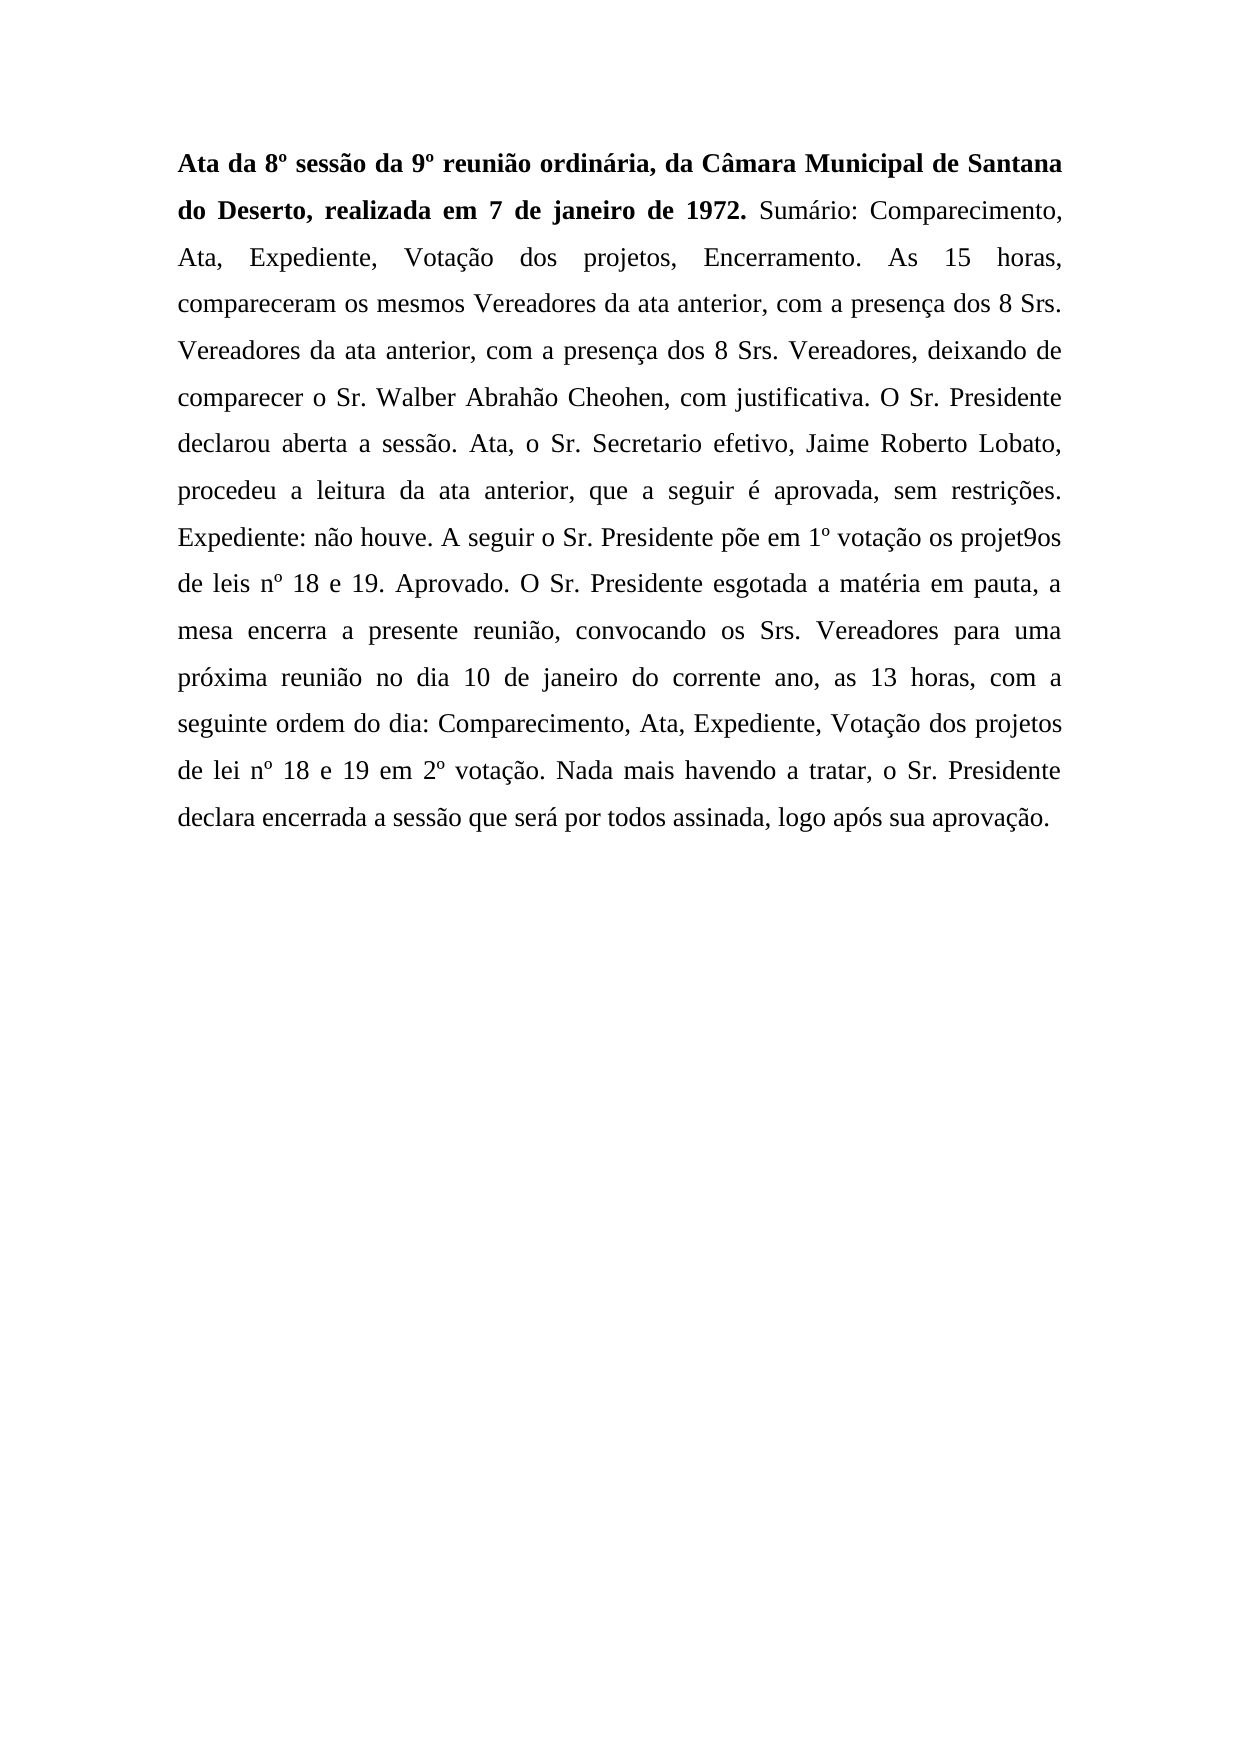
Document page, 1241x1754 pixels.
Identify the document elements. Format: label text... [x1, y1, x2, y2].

text Ata da 8º sessão da 9º reunião ordinária, da Câmara Municipal de Santana do Deserto, realizada em 7 de janeiro de 1972. Sumário: Comparecimento, Ata, Expediente, Votação dos projetos, Encerramento. As 15 horas, compareceram os mesmos Vereadores da ata anterior, com a presença dos 8 Srs. Vereadores da ata anterior, com a presença dos 8 Srs. Vereadores, deixando de comparecer o Sr. Walber Abrahão Cheohen, com justificativa. O Sr. Presidente declarou aberta a sessão. Ata, o Sr. Secretario efetivo, Jaime Roberto Lobato, procedeu a leitura da ata anterior, que a seguir é aprovada, sem restrições. Expediente: não houve. A seguir o Sr. Presidente põe em 1º votação os projet9os de leis nº 18 e 19. Aprovado. O Sr. Presidente esgotada a matéria em pauta, a mesa encerra a presente reunião, convocando os Srs. Vereadores para uma próxima reunião no dia 10 de janeiro do corrente ano, as 13 horas, com a seguinte ordem do dia: Comparecimento, Ata, Expediente, Votação dos projetos de lei nº 18 e 19 em 2º votação. Nada mais havendo a tratar, o Sr. Presidente declara encerrada a sessão que será por todos assinada, logo após sua aprovação. [177, 148, 1063, 832]
